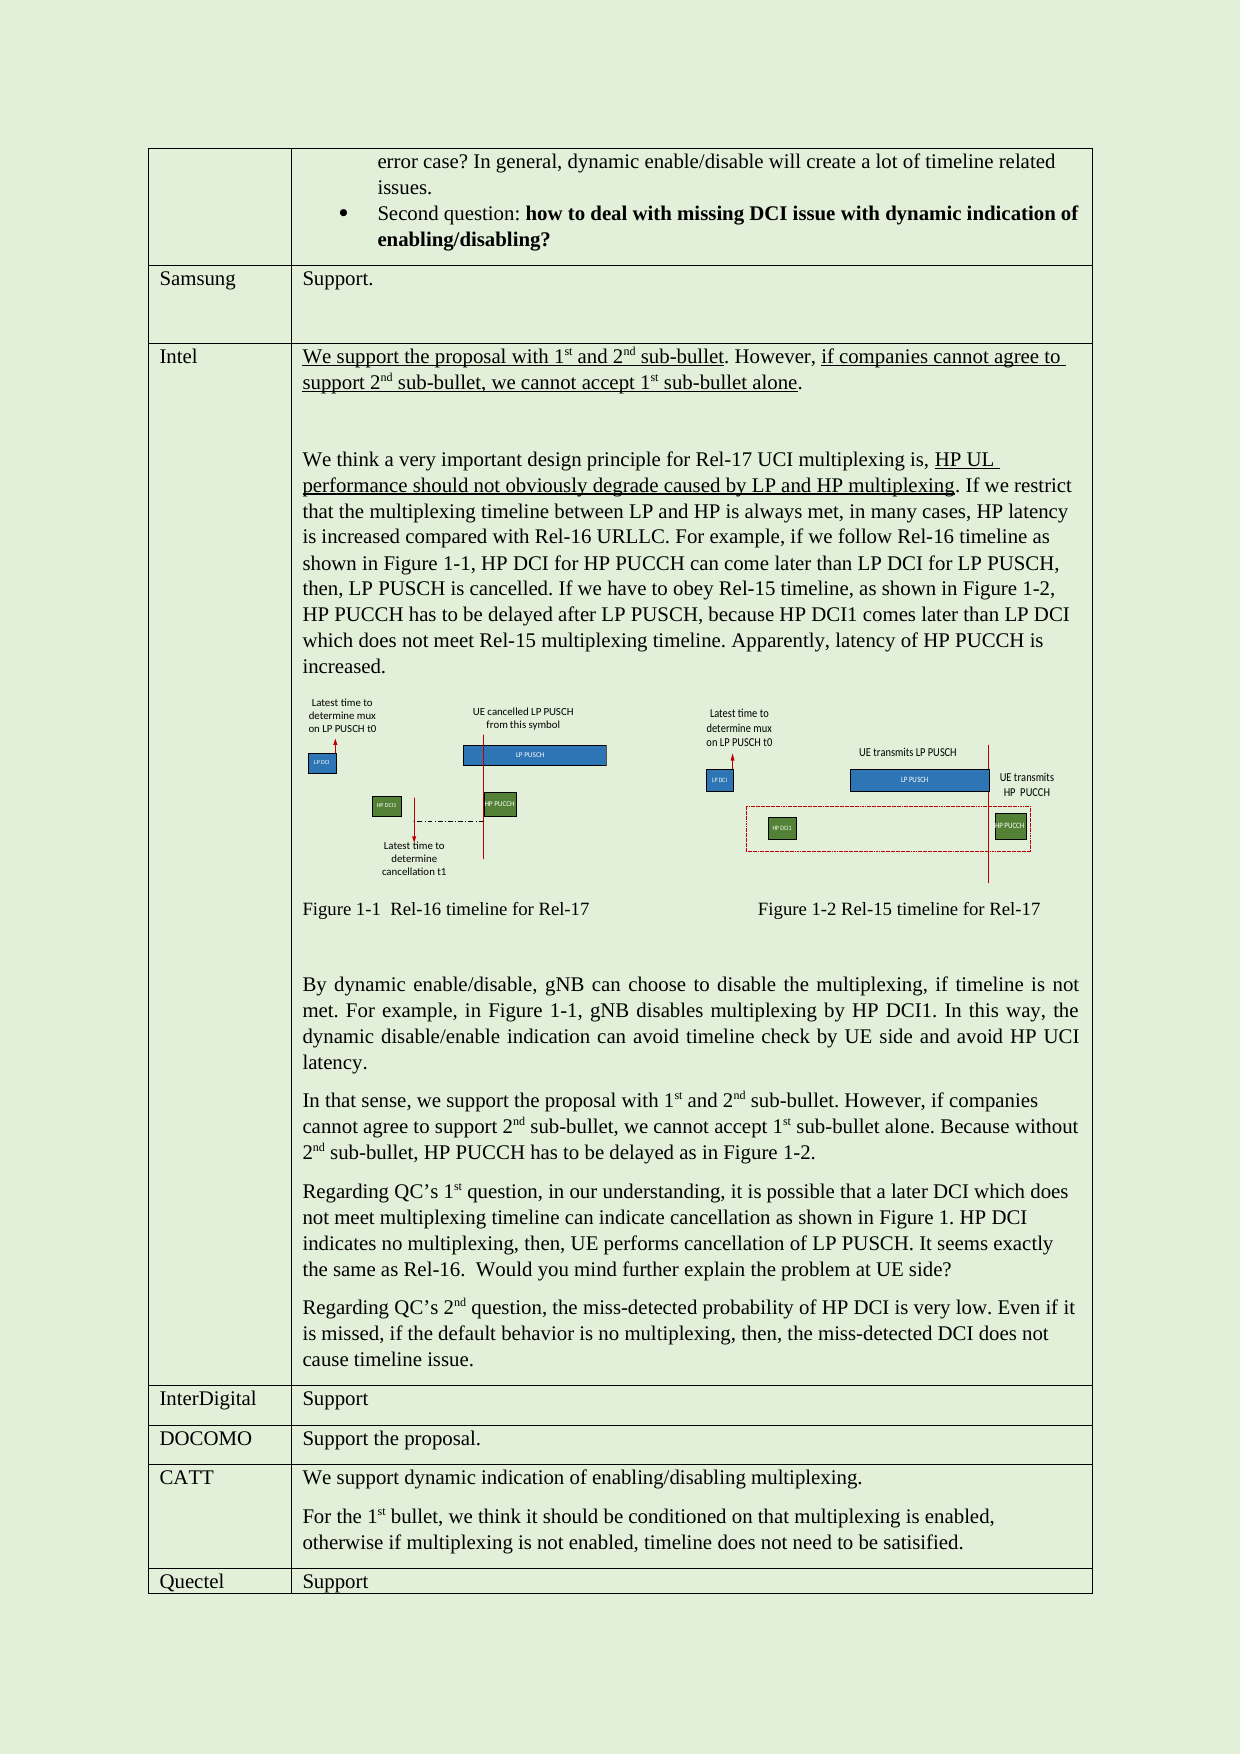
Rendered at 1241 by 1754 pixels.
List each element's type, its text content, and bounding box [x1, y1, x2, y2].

table_cell Support [292, 1386, 1092, 1425]
table_cell We support dynamic indication of enabling/disabling multiplexing. For the 1st bullet, we think it should be conditioned on that multiplexing is enabled, otherwise if multiplexing is not enabled, timeline does not need to be satisified. [292, 1465, 1092, 1568]
table_cell Samsung [149, 266, 291, 343]
table_cell Quectel [149, 1569, 291, 1593]
table_cell CATT [149, 1465, 291, 1568]
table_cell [292, 149, 1092, 265]
table_cell InterDigital [149, 1386, 291, 1425]
table_cell Support [292, 1569, 1092, 1593]
table_cell QC [149, 149, 291, 265]
table_cell DOCOMO [149, 1426, 291, 1464]
table_cell We support the proposal with 1st and 2nd sub-bullet. However, if companies cannot agree to support 2nd sub-bullet, we cannot accept 1st sub-bullet alone. We think a very important design principle for Rel-17 UCI multiplexing is, HP UL performance should not obviously degrade caused by LP and HP multiplexing. If we restrict that the multiplexing timeline between LP and HP is always met, in many cases, HP latency is increased compared with Rel-16 URLLC. For example, if we follow Rel-16 timeline as shown in Figure 1-1, HP DCI for HP PUCCH can come later than LP DCI for LP PUSCH, then, LP PUSCH is cancelled. If we have to obey Rel-15 timeline, as shown in Figure 1-2, HP PUCCH has to be delayed after LP PUSCH, because HP DCI1 comes later than LP DCI which does not meet Rel-15 multiplexing timeline. Apparently, latency of HP PUCCH is increased. Figure 1-1 Rel-16 timeline for Rel-17 Figure 1-2 Rel-15 timeline for Rel-17 By dynamic enable/disable, gNB can choose to disable the multiplexing, if timeline is not met. For example, in Figure 1-1, gNB disables multiplexing by HP DCI1. In this way, the dynamic disable/enable indication can avoid timeline check by UE side and avoid HP UCI latency. In that sense, we support the proposal with 1st and 2nd sub-bullet. However, if companies cannot agree to support 2nd sub-bullet, we cannot accept 1st sub-bullet alone. Because without 2nd sub-bullet, HP PUCCH has to be delayed as in Figure 1-2. Regarding QC’s 1st question, in our understanding, it is possible that a later DCI which does not meet multiplexing timeline can indicate cancellation as shown in Figure 1. HP DCI indicates no multiplexing, then, UE performs cancellation of LP PUSCH. It seems exactly the same as Rel-16. Would you mind further explain the problem at UE side? Regarding QC’s 2nd question, the miss-detected probability of HP DCI is very low. Even if it is missed, if the default behavior is no multiplexing, then, the miss-detected DCI does not cause timeline issue. [292, 344, 1092, 1385]
table_cell Support. [292, 266, 1092, 343]
table_cell Support the proposal. [292, 1426, 1092, 1464]
table_cell Intel [149, 344, 291, 1385]
